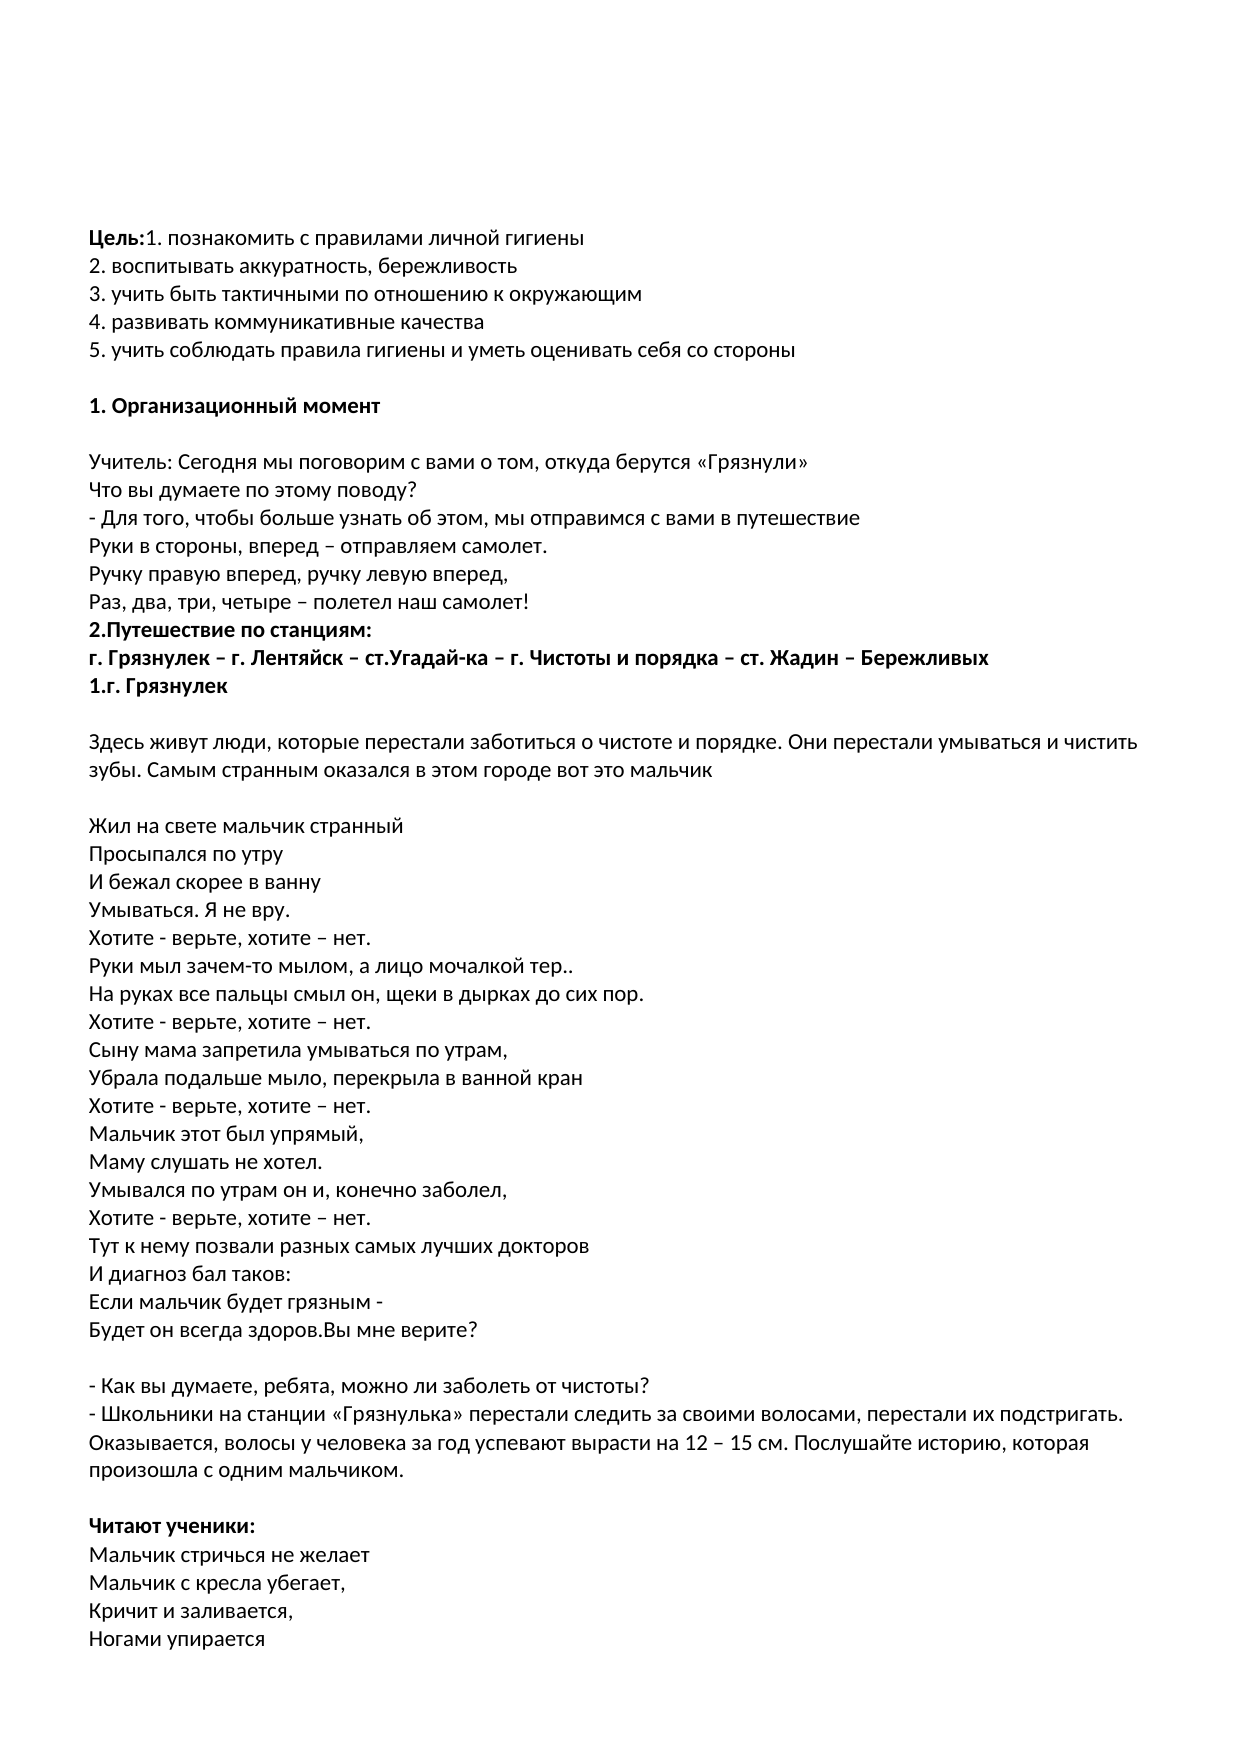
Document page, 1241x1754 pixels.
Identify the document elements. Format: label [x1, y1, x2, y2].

text [89, 195, 1152, 1680]
